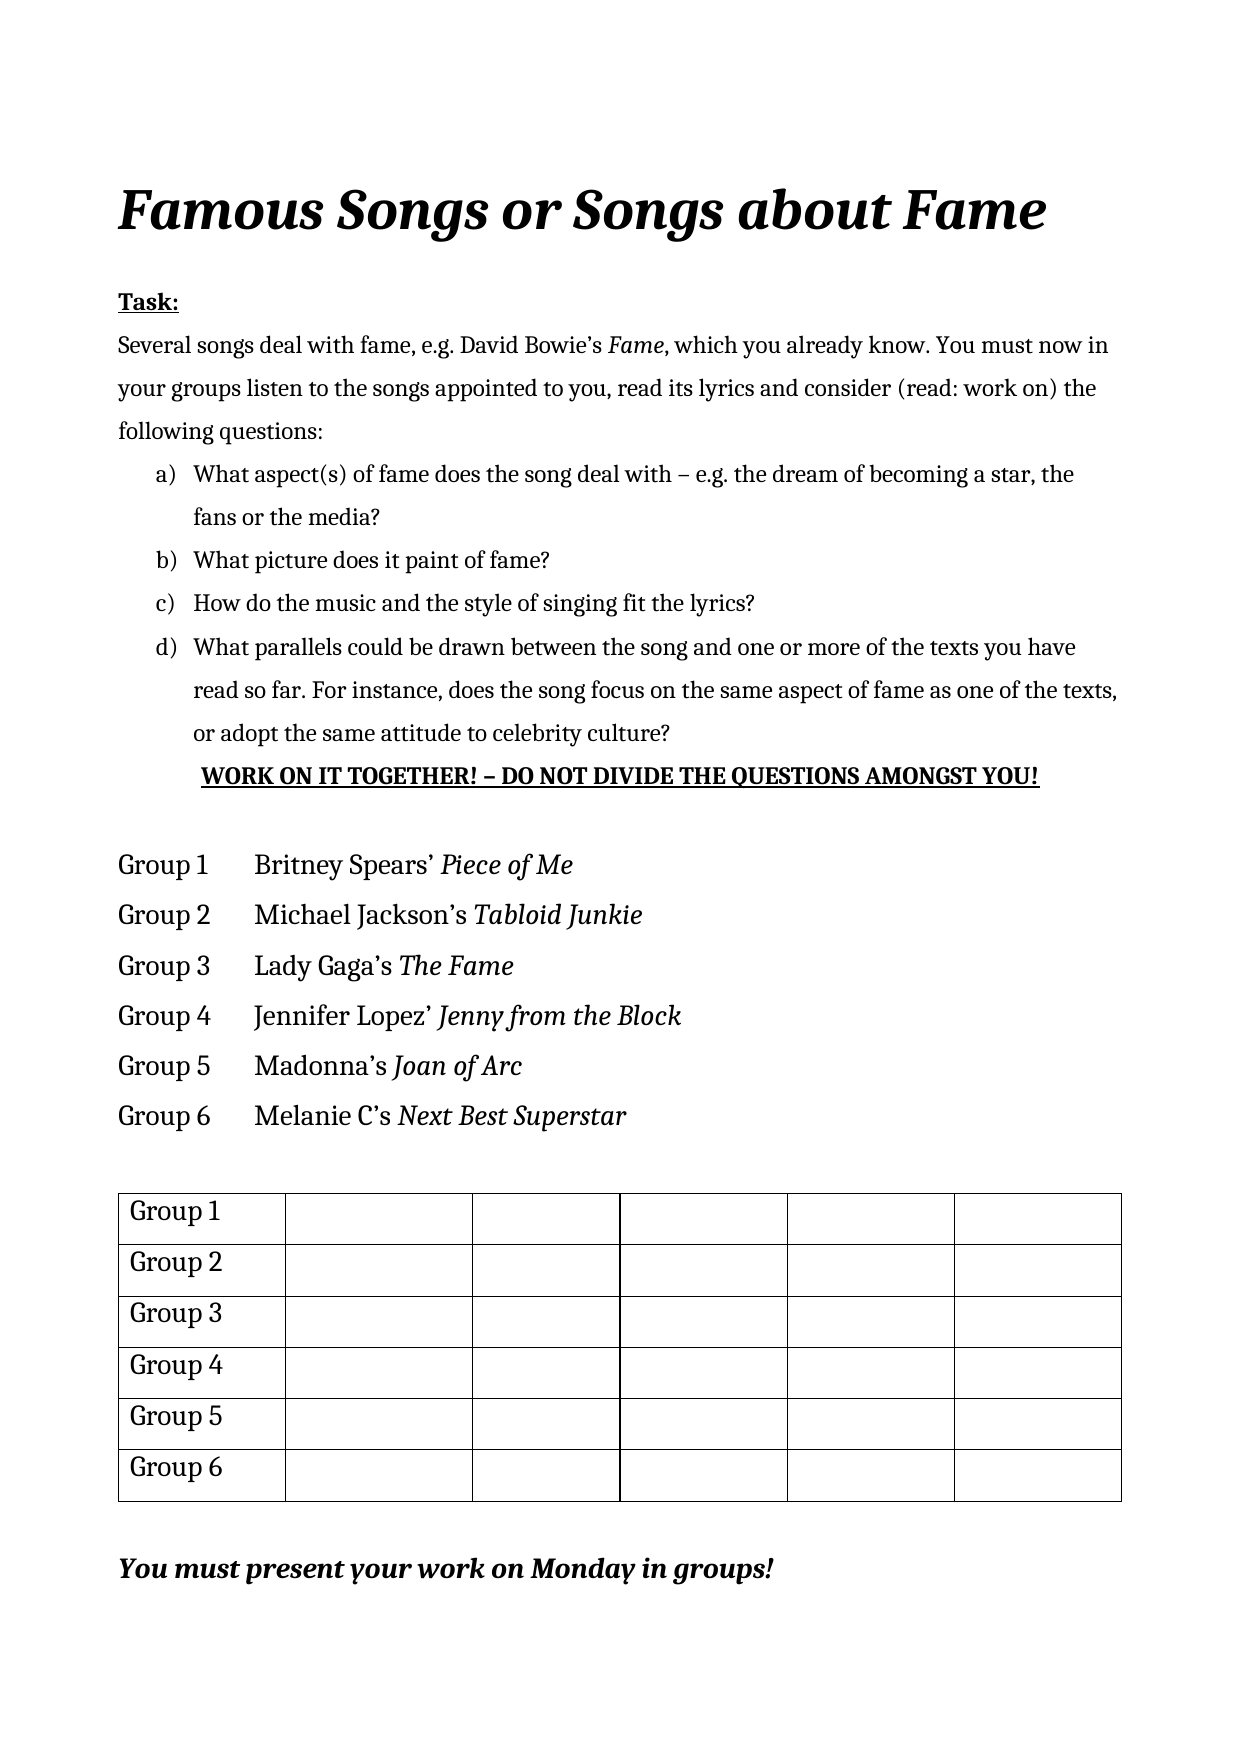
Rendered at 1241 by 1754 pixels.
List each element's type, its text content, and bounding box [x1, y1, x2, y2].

table_cell [788, 1399, 954, 1449]
table_header [621, 1194, 787, 1244]
table_cell [473, 1348, 619, 1398]
table_cell Group 6 [119, 1450, 285, 1501]
table_cell [788, 1297, 954, 1347]
list What aspect(s) of fame does the song deal with – e.g. the dream of becoming a star, the fans or the media? [156, 460, 1122, 532]
table_header [788, 1194, 954, 1244]
table_cell Group 3 [119, 1297, 285, 1347]
table_cell [286, 1245, 472, 1296]
table_header [955, 1194, 1121, 1244]
table_cell [473, 1399, 619, 1449]
text You must present your work on Monday in groups! [118, 1552, 1122, 1585]
table_cell [955, 1245, 1121, 1296]
table_cell [621, 1399, 787, 1449]
text Famous Songs or Songs about Fame [118, 177, 1122, 244]
text Task: [118, 287, 1122, 316]
table_cell [621, 1245, 787, 1296]
table_cell Group 4 [119, 1348, 285, 1398]
table_cell [286, 1399, 472, 1449]
table_cell [473, 1450, 619, 1501]
table_cell [286, 1450, 472, 1501]
table_cell [788, 1450, 954, 1501]
text Group 2 Michael Jackson’s Tabloid Junkie [118, 898, 1122, 932]
list How do the music and the style of singing fit the lyrics? [156, 589, 1122, 618]
table_cell Group 5 [119, 1399, 285, 1449]
table_cell [473, 1297, 619, 1347]
table_cell [473, 1245, 619, 1296]
text Several songs deal with fame, e.g. David Bowie’s Fame, which you already know. You must now in your groups listen to the songs appointed to you, read its lyrics and consider (read: work on) the following questions: [118, 331, 1122, 446]
table_header [473, 1194, 619, 1244]
table_cell [955, 1348, 1121, 1398]
table_cell [621, 1348, 787, 1398]
table_cell [286, 1348, 472, 1398]
table_header [286, 1194, 472, 1244]
table_cell [955, 1297, 1121, 1347]
table_cell [286, 1297, 472, 1347]
table_header Group 1 [119, 1194, 285, 1244]
list What parallels could be drawn between the song and one or more of the texts you have read so far. For instance, does the song focus on the same aspect of fame as one of the texts, or adopt the same attitude to celebrity culture? [156, 632, 1122, 747]
table_cell [788, 1348, 954, 1398]
table_cell [621, 1450, 787, 1501]
text Group 4 Jennifer Lopez’ Jenny from the Block [118, 999, 1122, 1032]
list WORK ON IT TOGETHER! – DO NOT DIVIDE THE QUESTIONS AMONGST YOU! [118, 762, 1122, 791]
text Group 1 Britney Spears’ Piece of Me [118, 848, 1122, 882]
table_cell [788, 1245, 954, 1296]
table_cell Group 2 [119, 1245, 285, 1296]
text Group 3 Lady Gaga’s The Fame [118, 949, 1122, 982]
text Group 6 Melanie C’s Next Best Superstar [118, 1099, 1122, 1133]
list What picture does it paint of fame? [156, 546, 1122, 575]
text Group 5 Madonna’s Joan of Arc [118, 1049, 1122, 1083]
table_cell [955, 1399, 1121, 1449]
table_cell [955, 1450, 1121, 1501]
table_cell [621, 1297, 787, 1347]
